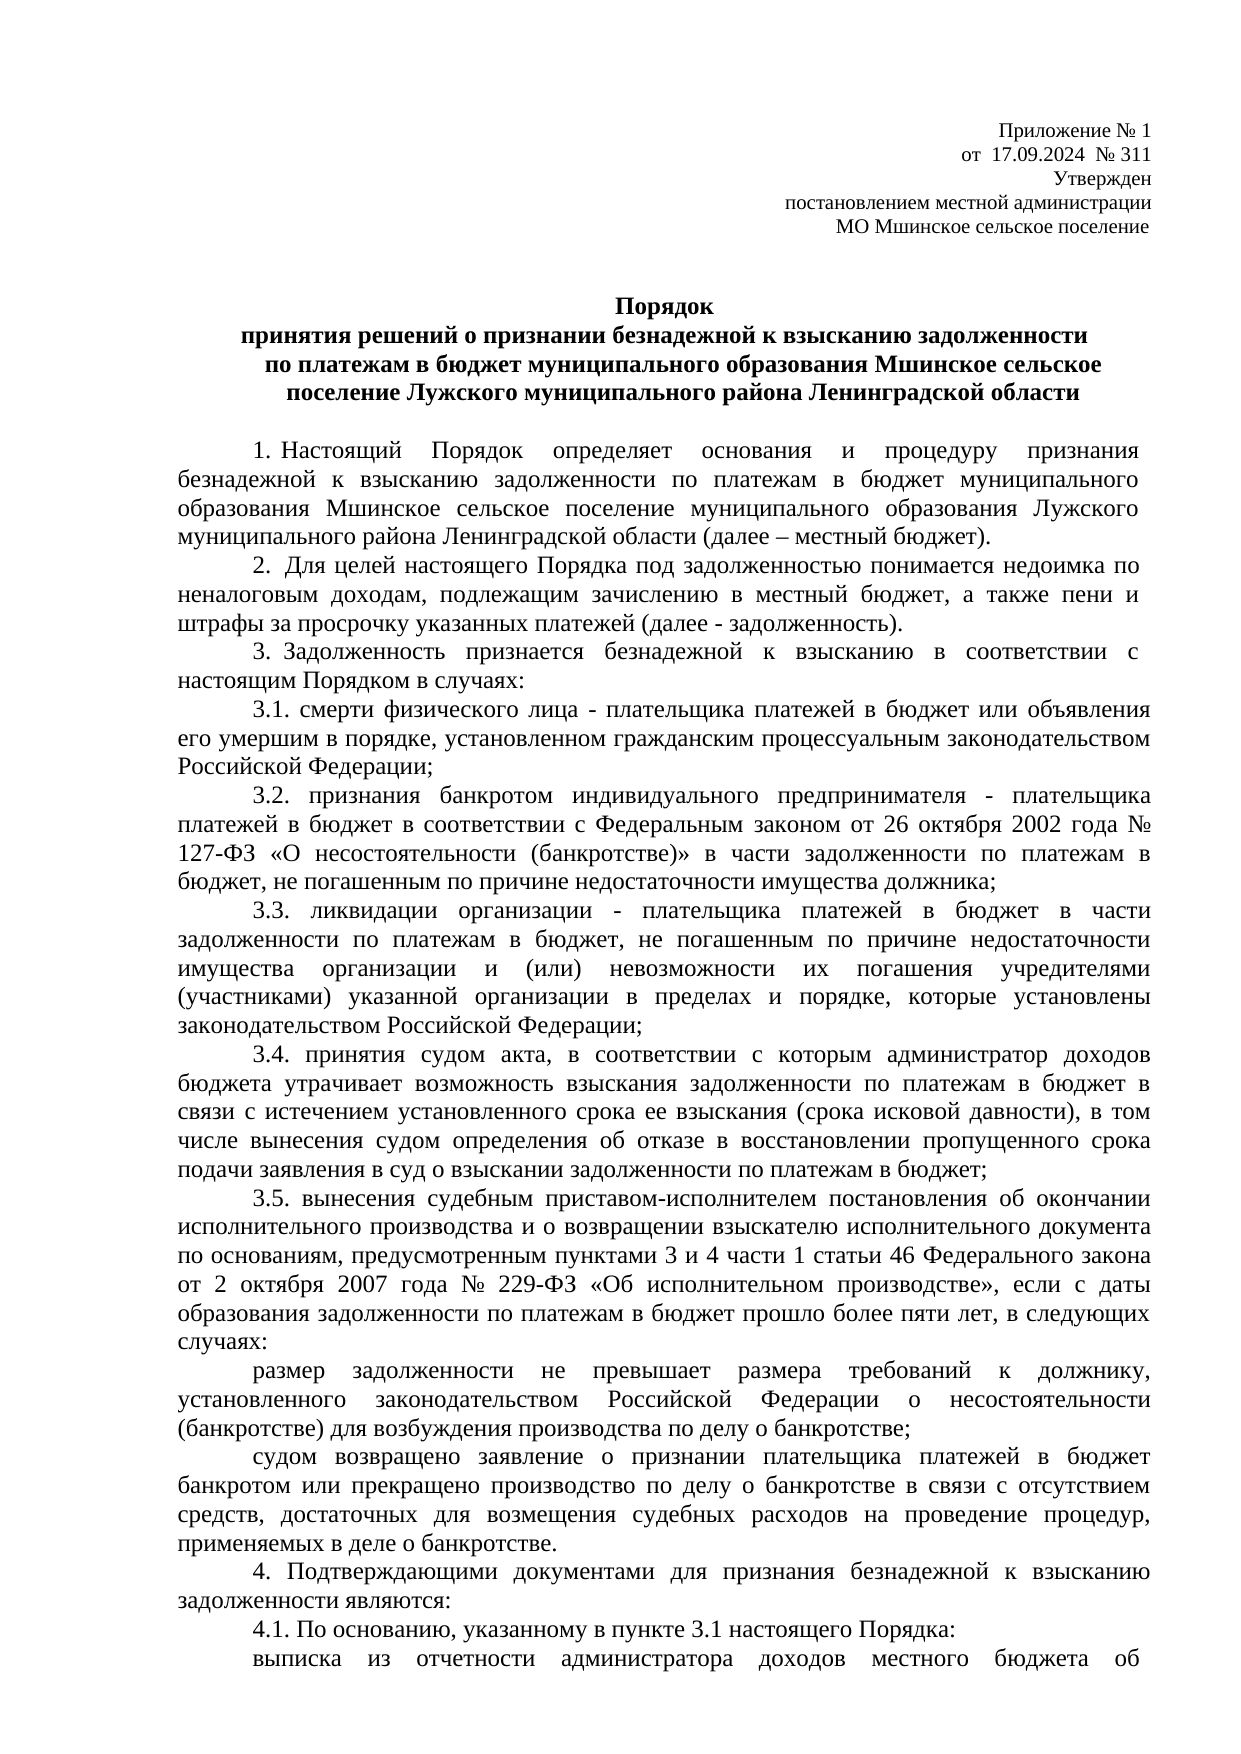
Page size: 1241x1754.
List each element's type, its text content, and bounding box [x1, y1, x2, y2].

text постановлением местной администрации [177, 190, 1152, 214]
text от 17.09.2024 № 311 [177, 142, 1152, 166]
text МО Мшинское сельское поселение [177, 214, 1152, 238]
text 3.4. принятия судом акта, в соответствии с которым администратор доходов бюджета утрачивает возможность взыскания задолженности по платежам в бюджет в связи с истечением установленного срока ее взыскания (срока исковой давности), в том числе вынесения судом определения об отказе в восстановлении пропущенного срока подачи заявления в суд о взыскании задолженности по платежам в бюджет; [177, 1039, 1152, 1183]
text 4. Подтверждающими документами для признания безнадежной к взысканию задолженности являются: [177, 1556, 1152, 1614]
text по платежам в бюджет муниципального образования Мшинское сельское поселение Лужского муниципального района Ленинградской области [215, 349, 1152, 406]
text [177, 1643, 1141, 1671]
text Утвержден [177, 166, 1152, 190]
text принятия решений о признании безнадежной к взысканию задолженности [177, 320, 1152, 349]
text Приложение № 1 [177, 118, 1152, 142]
text судом возвращено заявление о признании плательщика платежей в бюджет банкротом или прекращено производство по делу о банкротстве в связи с отсутствием средств, достаточных для возмещения судебных расходов на проведение процедур, применяемых в деле о банкротстве. [177, 1441, 1152, 1556]
text размер задолженности не превышает размера требований к должнику, установленного законодательством Российской Федерации о несостоятельности (банкротстве) для возбуждения производства по делу о банкротстве; [177, 1355, 1152, 1441]
list Задолженность признается безнадежной к взысканию в соответствии с настоящим Порядком в случаях: [177, 636, 1139, 694]
text 3.1. смерти физического лица - плательщика платежей в бюджет или объявления его умершим в порядке, установленном гражданским процессуальным законодательством Российской Федерации; [177, 694, 1152, 780]
text 3.3. ликвидации организации - плательщика платежей в бюджет в части задолженности по платежам в бюджет, не погашенным по причине недостаточности имущества организации и (или) невозможности их погашения учредителями (участниками) указанной организации в пределах и порядке, которые установлены законодательством Российской Федерации; [177, 895, 1152, 1039]
text Порядок [177, 291, 1152, 320]
text 3.2. признания банкротом индивидуального предпринимателя - плательщика платежей в бюджет в соответствии с Федеральным законом от 26 октября 2002 года № 127-ФЗ «О несостоятельности (банкротстве)» в части задолженности по платежам в бюджет, не погашенным по причине недостаточности имущества должника; [177, 780, 1152, 895]
list Настоящий Порядок определяет основания и процедуру признания безнадежной к взысканию задолженности по платежам в бюджет муниципального образования Мшинское сельское поселение муниципального образования Лужского муниципального района Ленинградской области (далее – местный бюджет). [177, 435, 1139, 550]
list Для целей настоящего Порядка под задолженностью понимается недоимка по неналоговым доходам, подлежащим зачислению в местный бюджет, а также пени и штрафы за просрочку указанных платежей (далее - задолженность). [177, 550, 1141, 636]
text 4.1. По основанию, указанному в пункте 3.1 настоящего Порядка: [177, 1614, 1141, 1643]
text 3.5. вынесения судебным приставом-исполнителем постановления об окончании исполнительного производства и о возвращении взыскателю исполнительного документа по основаниям, предусмотренным пунктами 3 и 4 части 1 статьи 46 Федерального закона от 2 октября 2007 года № 229-ФЗ «Об исполнительном производстве», если с даты образования задолженности по платежам в бюджет прошло более пяти лет, в следующих случаях: [177, 1183, 1152, 1355]
